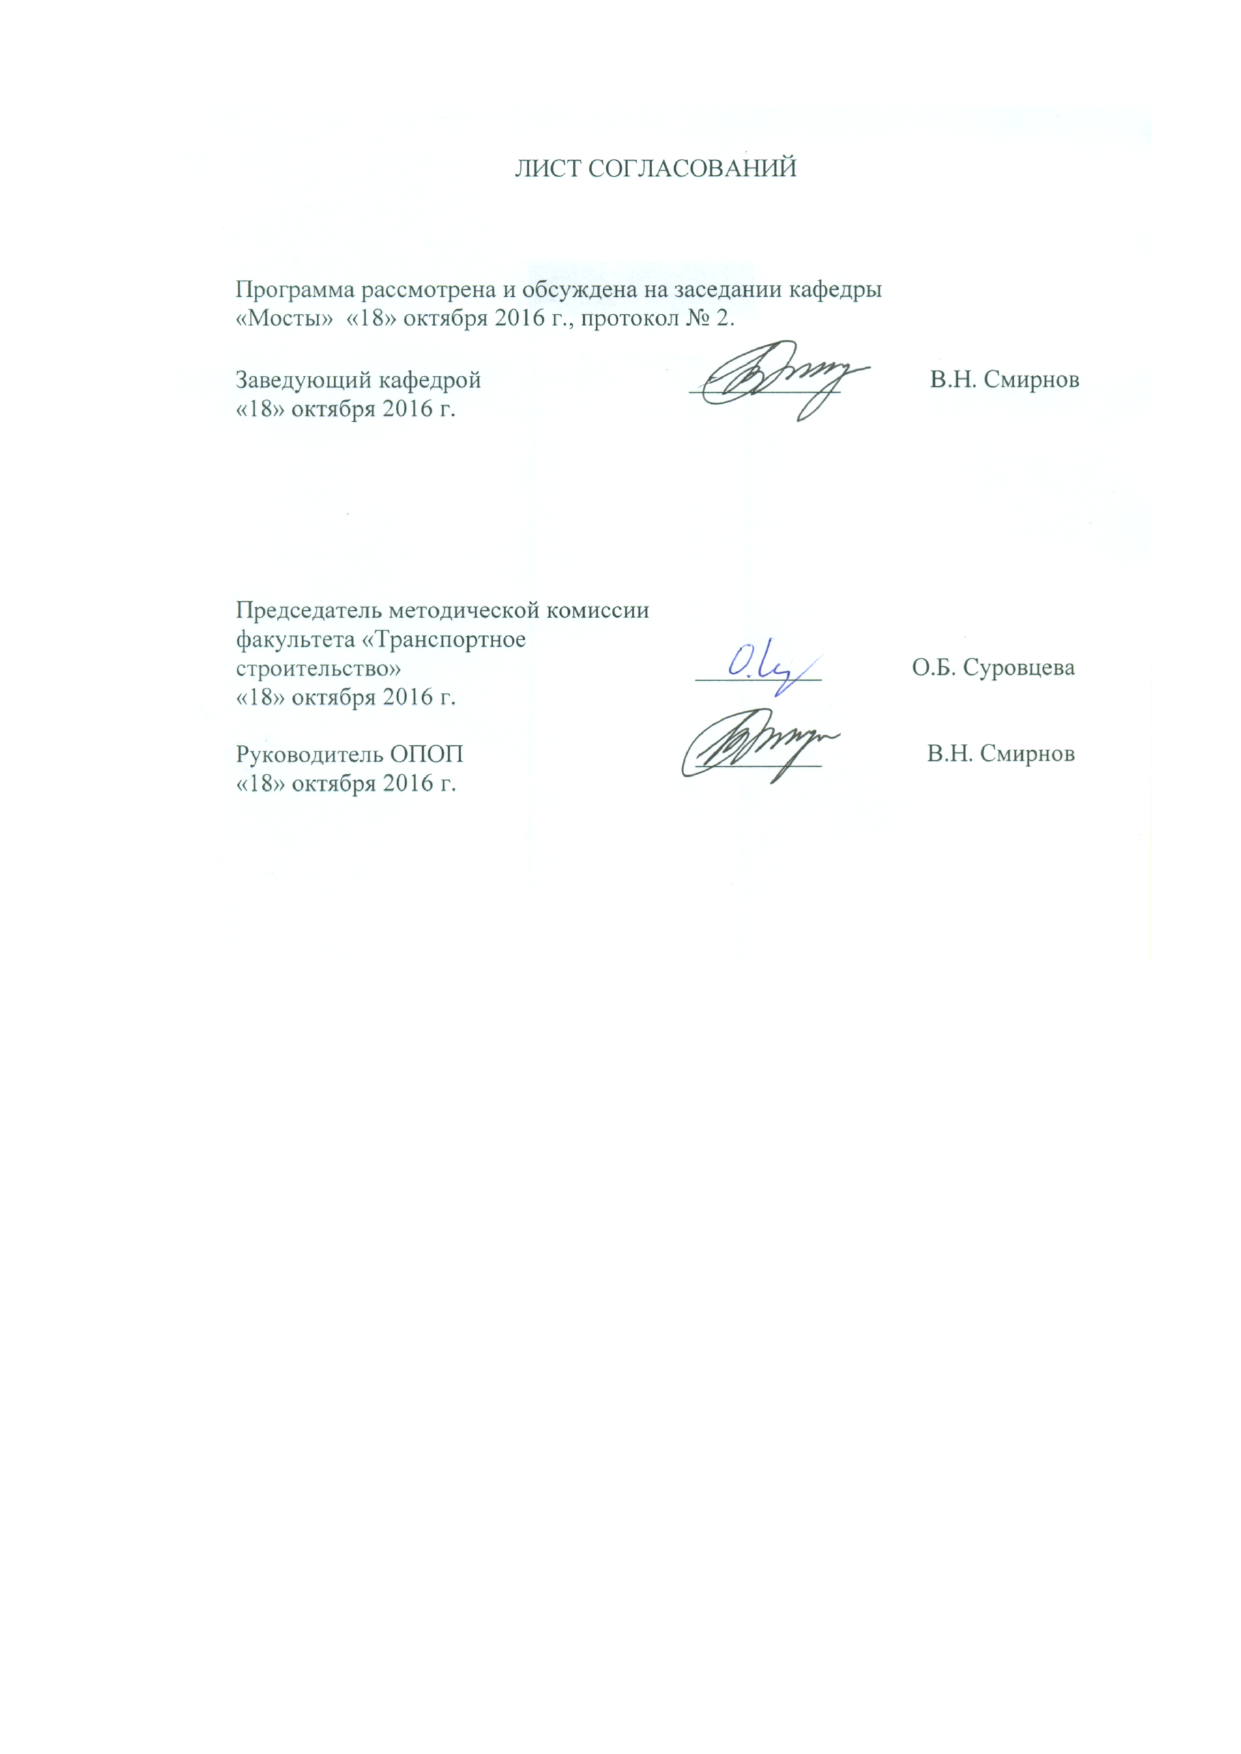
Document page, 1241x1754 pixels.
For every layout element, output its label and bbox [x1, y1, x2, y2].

picture [177, 106, 1152, 962]
